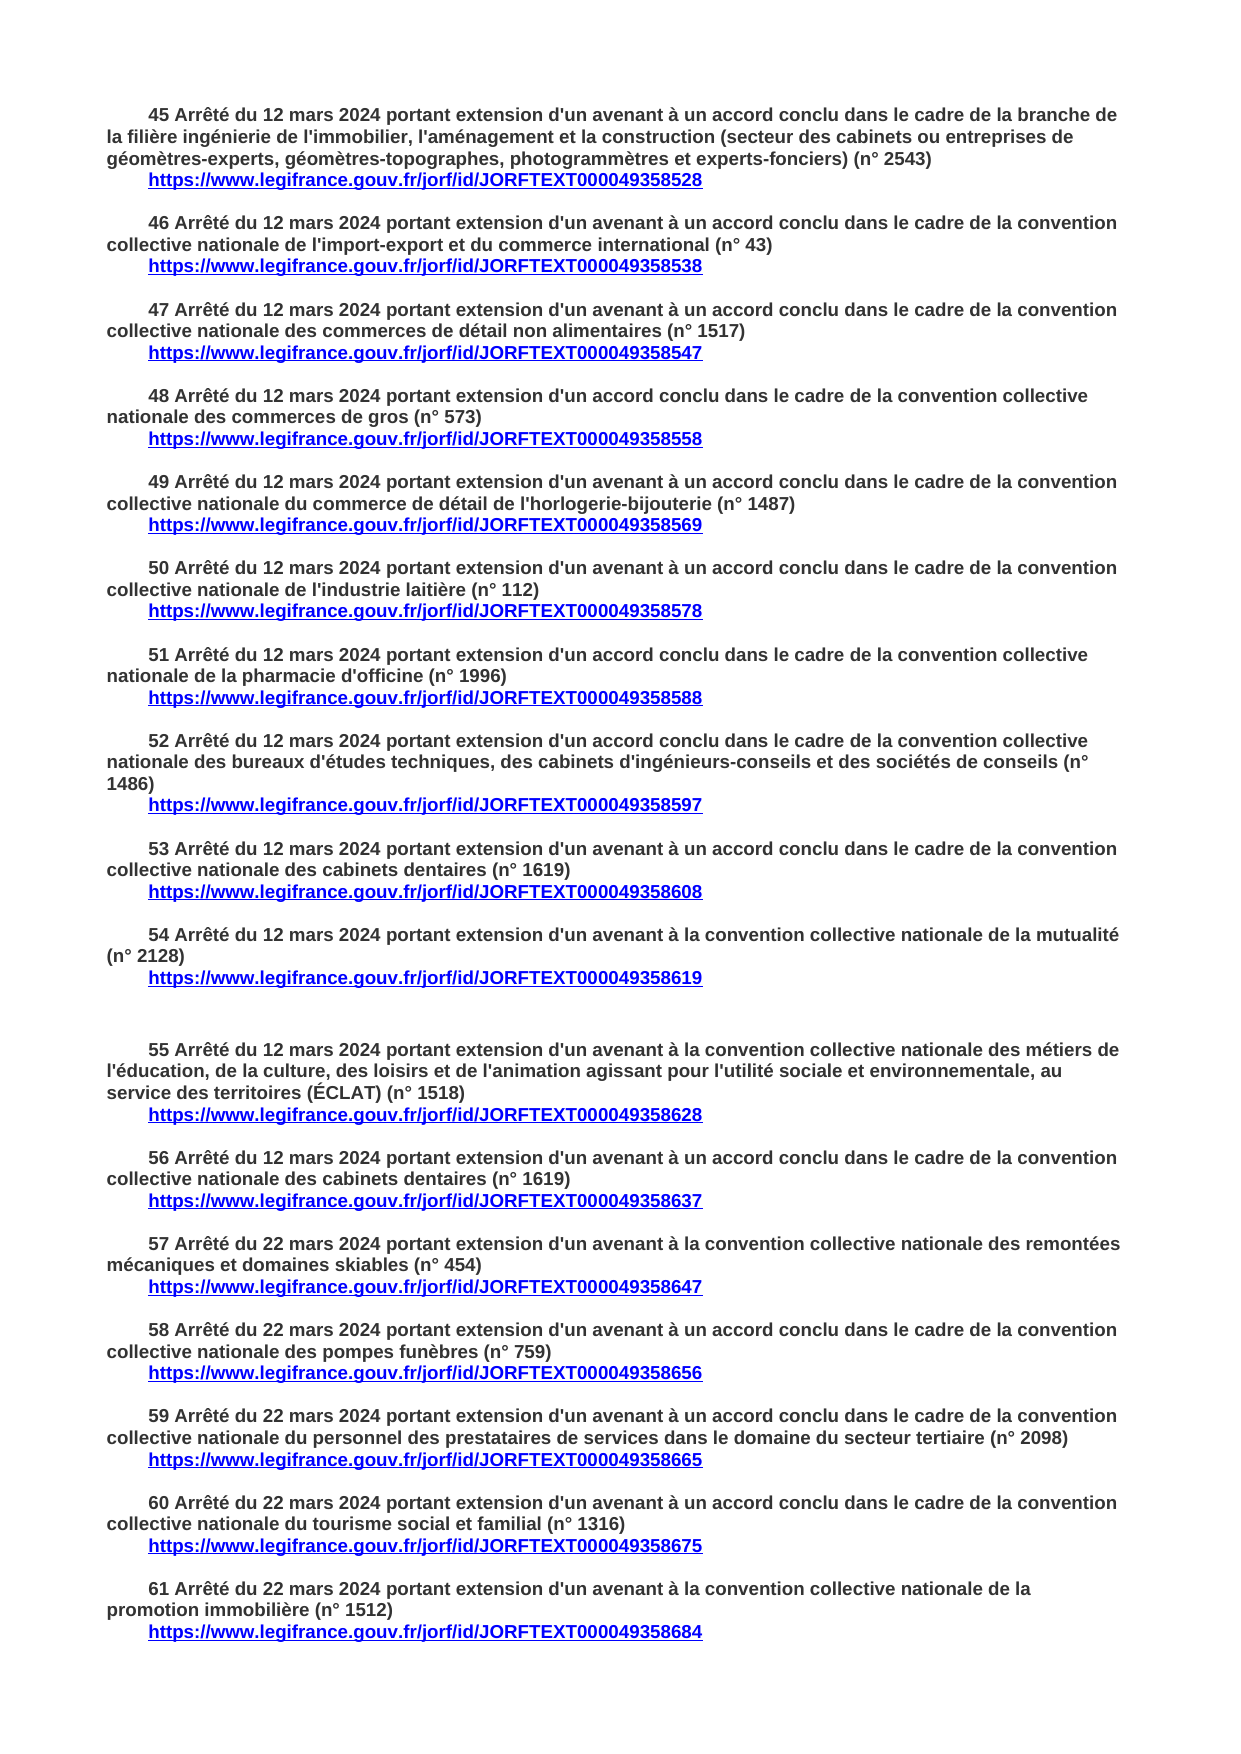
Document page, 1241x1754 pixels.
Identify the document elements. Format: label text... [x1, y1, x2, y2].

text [106, 1384, 1128, 1642]
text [106, 83, 1128, 1017]
text 55 Arrêté du 12 mars 2024 portant extension d'un avenant à la convention collective nationale des métiers de l'éducation, de la culture, des loisirs et de l'animation agissant pour l'utilité sociale et environnementale, au service des territoires (ÉCLAT) (n° 1518) https://www.legifrance.gouv.fr/jorf/id/JORFTEXT000049358628 56 Arrêté du 12 mars 2024 portant extension d'un avenant à un accord conclu dans le cadre de la convention collective nationale des cabinets dentaires (n° 1619) https://www.legifrance.gouv.fr/jorf/id/JORFTEXT000049358637 57 Arrêté du 22 mars 2024 portant extension d'un avenant à la convention collective nationale des remontées mécaniques et domaines skiables (n° 454) https://www.legifrance.gouv.fr/jorf/id/JORFTEXT000049358647 58 Arrêté du 22 mars 2024 portant extension d'un avenant à un accord conclu dans le cadre de la convention collective nationale des pompes funèbres (n° 759) https://www.legifrance.gouv.fr/jorf/id/JORFTEXT000049358656 [106, 1017, 1128, 1384]
